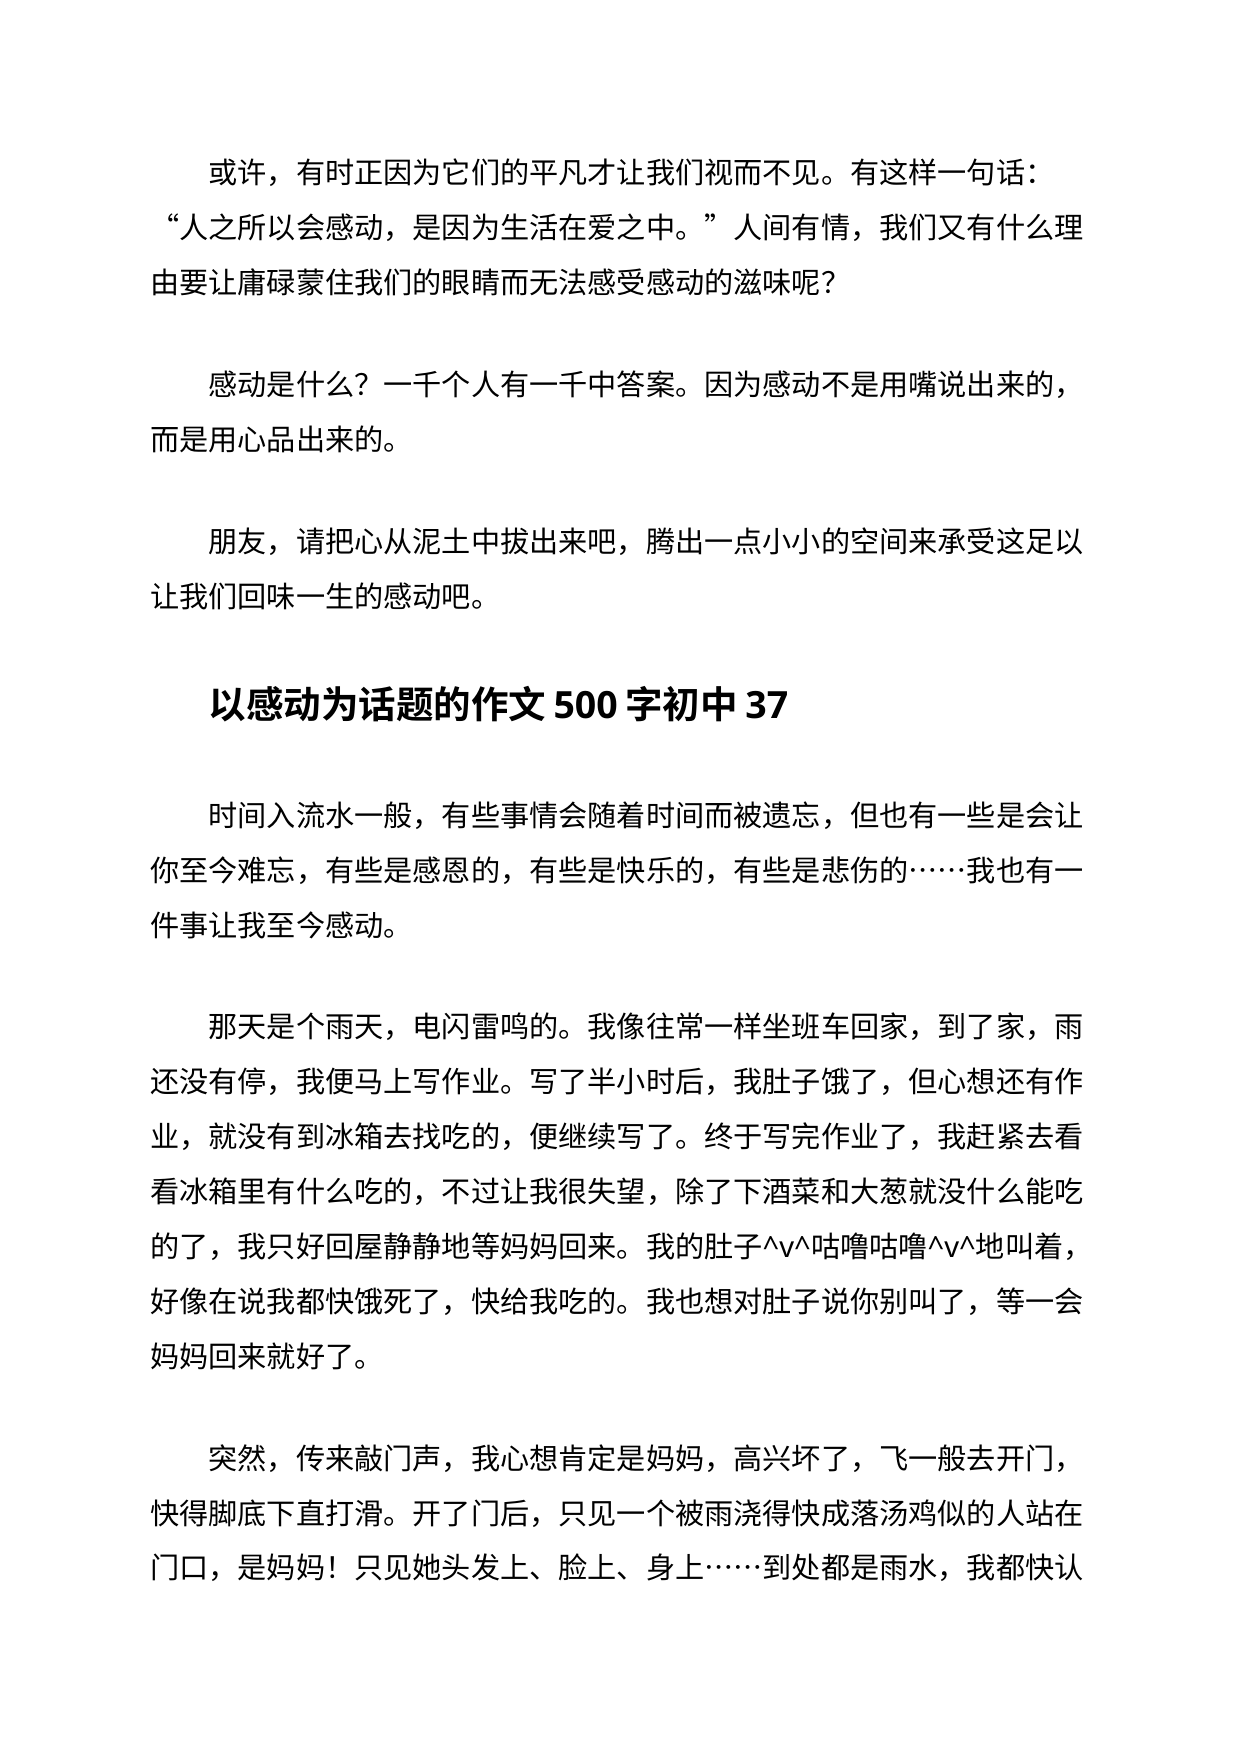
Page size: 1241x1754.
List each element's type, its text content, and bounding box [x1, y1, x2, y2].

text 或许，有时正因为它们的平凡才让我们视而不见。有这样一句话：“人之所以会感动，是因为生活在爱之中。”人间有情，我们又有什么理由要让庸碌蒙住我们的眼睛而无法感受感动的滋味呢？ [150, 150, 1090, 302]
text 时间入流水一般，有些事情会随着时间而被遗忘，但也有一些是会让你至今难忘，有些是感恩的，有些是快乐的，有些是悲伤的……我也有一件事让我至今感动。 [150, 792, 1090, 944]
text 感动是什么？一千个人有一千中答案。因为感动不是用嘴说出来的，而是用心品出来的。 [150, 362, 1090, 459]
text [150, 1435, 1090, 1587]
text 以感动为话题的作文500字初中37 [150, 675, 1090, 729]
text 那天是个雨天，电闪雷鸣的。我像往常一样坐班车回家，到了家，雨还没有停，我便马上写作业。写了半小时后，我肚子饿了，但心想还有作业，就没有到冰箱去找吃的，便继续写了。终于写完作业了，我赶紧去看看冰箱里有什么吃的，不过让我很失望，除了下酒菜和大葱就没什么能吃的了，我只好回屋静静地等妈妈回来。我的肚子^v^咕噜咕噜^v^地叫着，好像在说我都快饿死了，快给我吃的。我也想对肚子说你别叫了，等一会妈妈回来就好了。 [150, 1004, 1090, 1376]
text 朋友，请把心从泥土中拔出来吧，腾出一点小小的空间来承受这足以让我们回味一生的感动吧。 [150, 518, 1090, 615]
